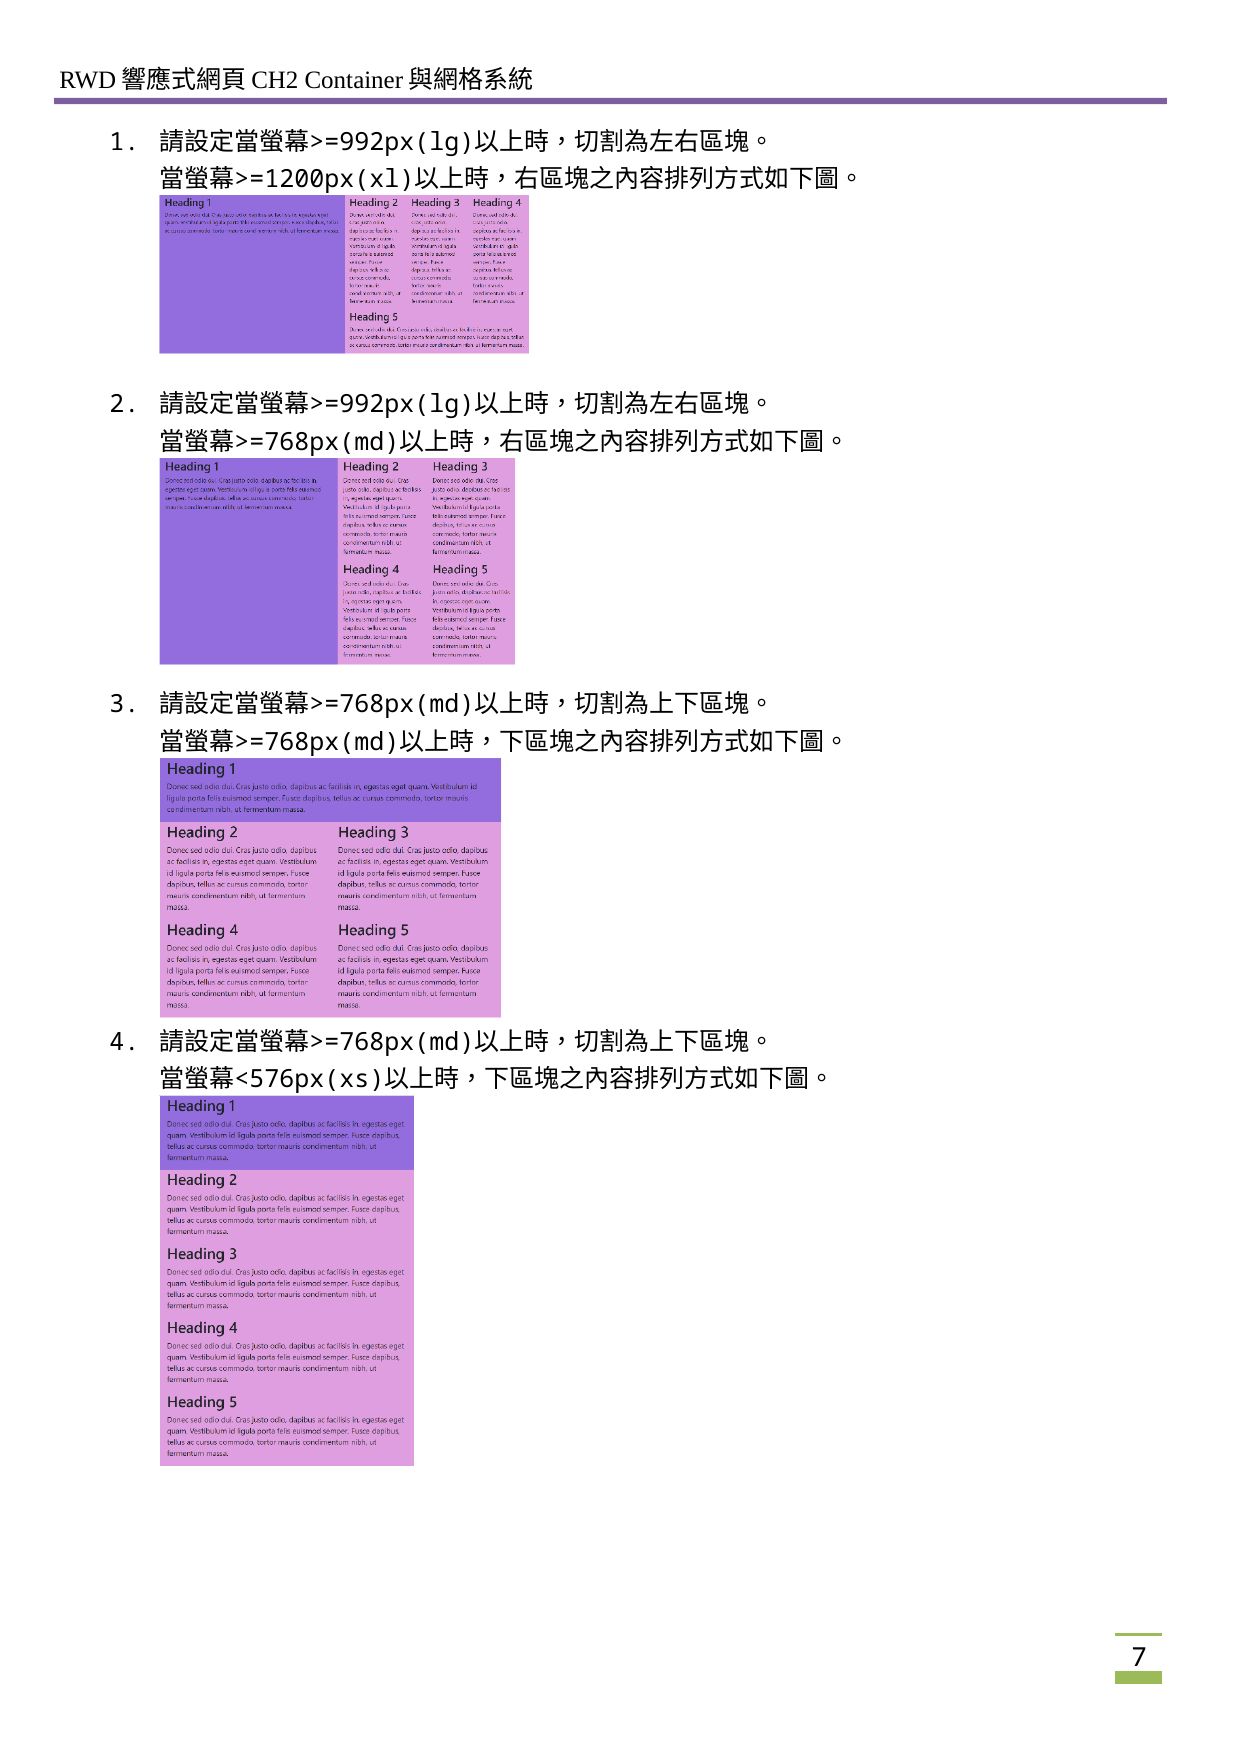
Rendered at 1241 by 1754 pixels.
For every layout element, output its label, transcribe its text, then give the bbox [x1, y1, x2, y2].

list 請設定當螢幕>=992px(lg)以上時，切割為左右區塊。 當螢幕>=768px(md)以上時，右區塊之內容排列方式如下圖。 [109, 383, 1181, 458]
list 請設定當螢幕>=768px(md)以上時，切割為上下區塊。 當螢幕>=768px(md)以上時，下區塊之內容排列方式如下圖。 [109, 683, 1181, 758]
picture [159, 1095, 415, 1467]
list 請設定當螢幕>=992px(lg)以上時，切割為左右區塊。 當螢幕>=1200px(xl)以上時，右區塊之內容排列方式如下圖。 [109, 121, 1181, 196]
list 請設定當螢幕>=768px(md)以上時，切割為上下區塊。 當螢幕<576px(xs)以上時，下區塊之內容排列方式如下圖。 [109, 1021, 1181, 1096]
picture [159, 195, 530, 354]
picture [159, 758, 502, 1018]
picture [159, 458, 516, 665]
